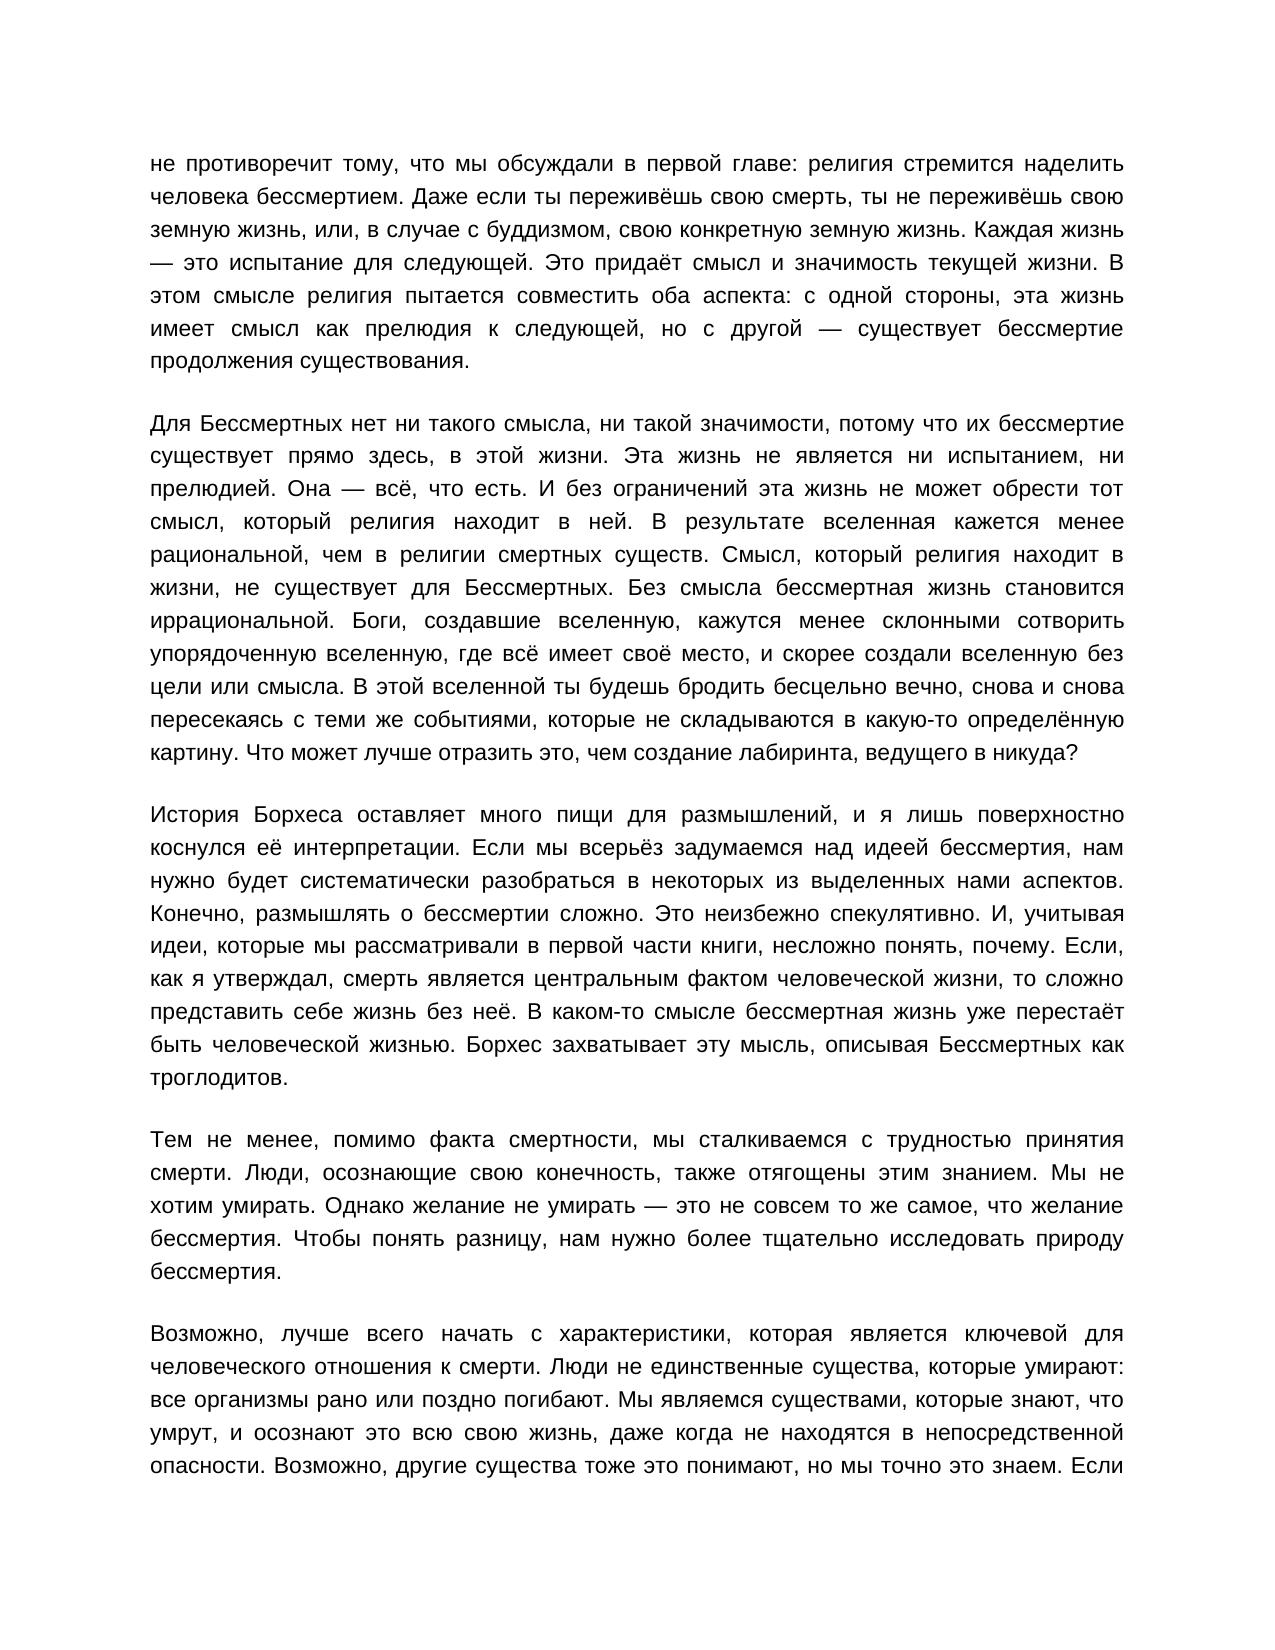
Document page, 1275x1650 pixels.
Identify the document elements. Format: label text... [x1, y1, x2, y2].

text История Борхеса оставляет много пищи для размышлений, и я лишь поверхностно коснулся её интерпретации. Если мы всерьёз задумаемся над идеей бессмертия, нам нужно будет систематически разобраться в некоторых из выделенных нами аспектов. Конечно, размышлять о бессмертии сложно. Это неизбежно спекулятивно. И, учитывая идеи, которые мы рассматривали в первой части книги, несложно понять, почему. Если, как я утверждал, смерть является центральным фактом человеческой жизни, то сложно представить себе жизнь без неё. В каком-то смысле бессмертная жизнь уже перестаёт быть человеческой жизнью. Борхес захватывает эту мысль, описывая Бессмертных как троглодитов. [150, 801, 1125, 1091]
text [150, 1320, 1125, 1478]
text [150, 150, 1125, 374]
text Тем не менее, помимо факта смертности, мы сталкиваемся с трудностью принятия смерти. Люди, осознающие свою конечность, также отягощены этим знанием. Мы не хотим умирать. Однако желание не умирать — это не совсем то же самое, что желание бессмертия. Чтобы понять разницу, нам нужно более тщательно исследовать природу бессмертия. [150, 1126, 1125, 1284]
text Для Бессмертных нет ни такого смысла, ни такой значимости, потому что их бессмертие существует прямо здесь, в этой жизни. Эта жизнь не является ни испытанием, ни прелюдией. Она — всё, что есть. И без ограничений эта жизнь не может обрести тот смысл, который религия находит в ней. В результате вселенная кажется менее рациональной, чем в религии смертных существ. Смысл, который религия находит в жизни, не существует для Бессмертных. Без смысла бессмертная жизнь становится иррациональной. Боги, создавшие вселенную, кажутся менее склонными сотворить упорядоченную вселенную, где всё имеет своё место, и скорее создали вселенную без цели или смысла. В этой вселенной ты будешь бродить бесцельно вечно, снова и снова пересекаясь с теми же событиями, которые не складываются в какую-то определённую картину. Что может лучше отразить это, чем создание лабиринта, ведущего в никуда? [150, 409, 1125, 765]
